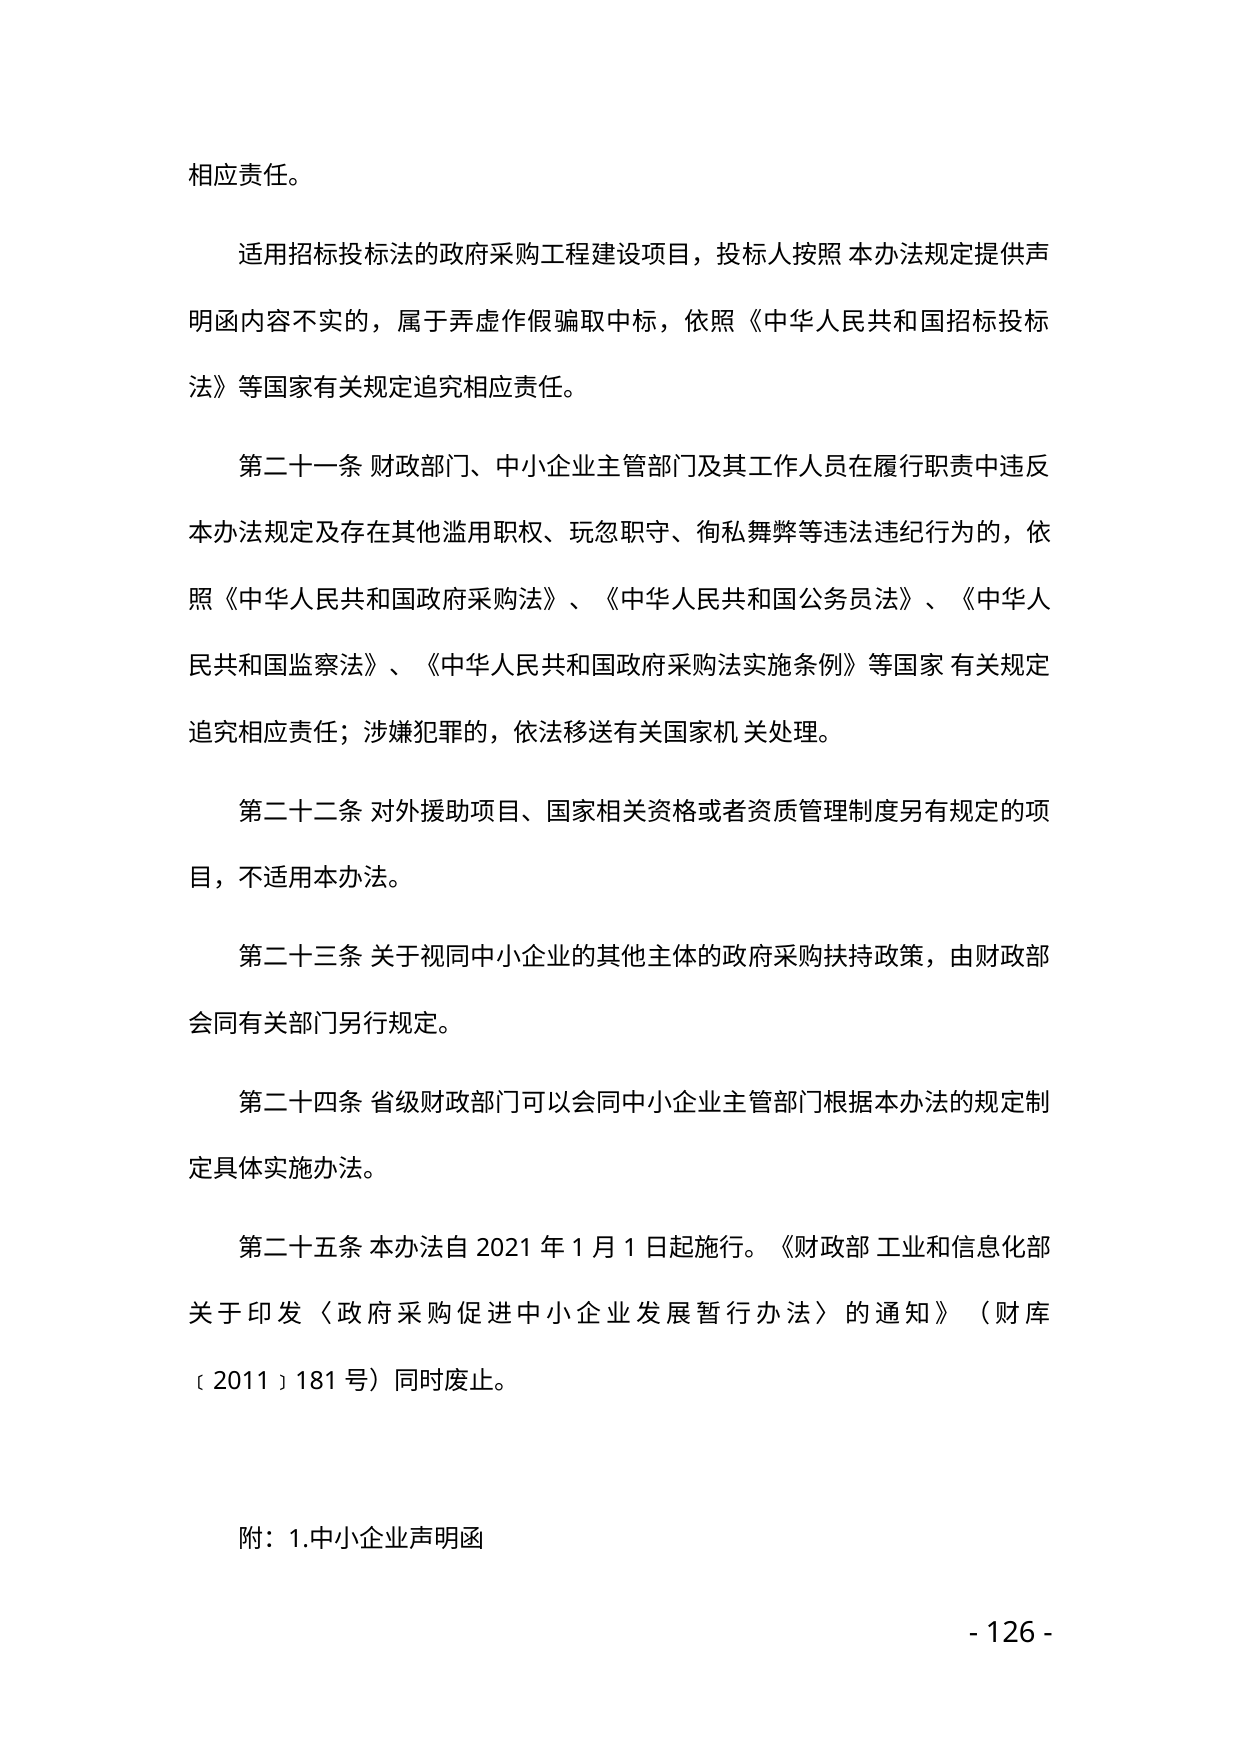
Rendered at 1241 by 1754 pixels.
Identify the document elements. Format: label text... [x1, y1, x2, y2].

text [188, 141, 1052, 207]
text 第二十二条 对外援助项目、国家相关资格或者资质管理制度另有规定的项目，不适用本办法。 [188, 776, 1052, 909]
text 第二十五条 本办法自 2021 年 1 月 1 日起施行。《财政部 工业和信息化部关于印发〈政府采购促进中小企业发展暂行办法〉的通知》（财库﹝2011﹞181 号）同时废止。 [188, 1212, 1052, 1412]
text 第二十一条 财政部门、中小企业主管部门及其工作人员在履行职责中违反本办法规定及存在其他滥用职权、玩忽职守、徇私舞弊等违法违纪行为的，依照《中华人民共和国政府采购法》、《中华人民共和国公务员法》、《中华人民共和国监察法》、《中华人民共和国政府采购法实施条例》等国家 有关规定追究相应责任；涉嫌犯罪的，依法移送有关国家机 关处理。 [188, 431, 1052, 764]
text 第二十三条 关于视同中小企业的其他主体的政府采购扶持政策，由财政部会同有关部门另行规定。 [188, 922, 1052, 1054]
text 第二十四条 省级财政部门可以会同中小企业主管部门根据本办法的规定制定具体实施办法。 [188, 1067, 1052, 1200]
text 附：1.中小企业声明函 [188, 1503, 1052, 1570]
text 适用招标投标法的政府采购工程建设项目，投标人按照 本办法规定提供声明函内容不实的，属于弄虚作假骗取中标，依照《中华人民共和国招标投标法》等国家有关规定追究相应责任。 [188, 219, 1052, 419]
